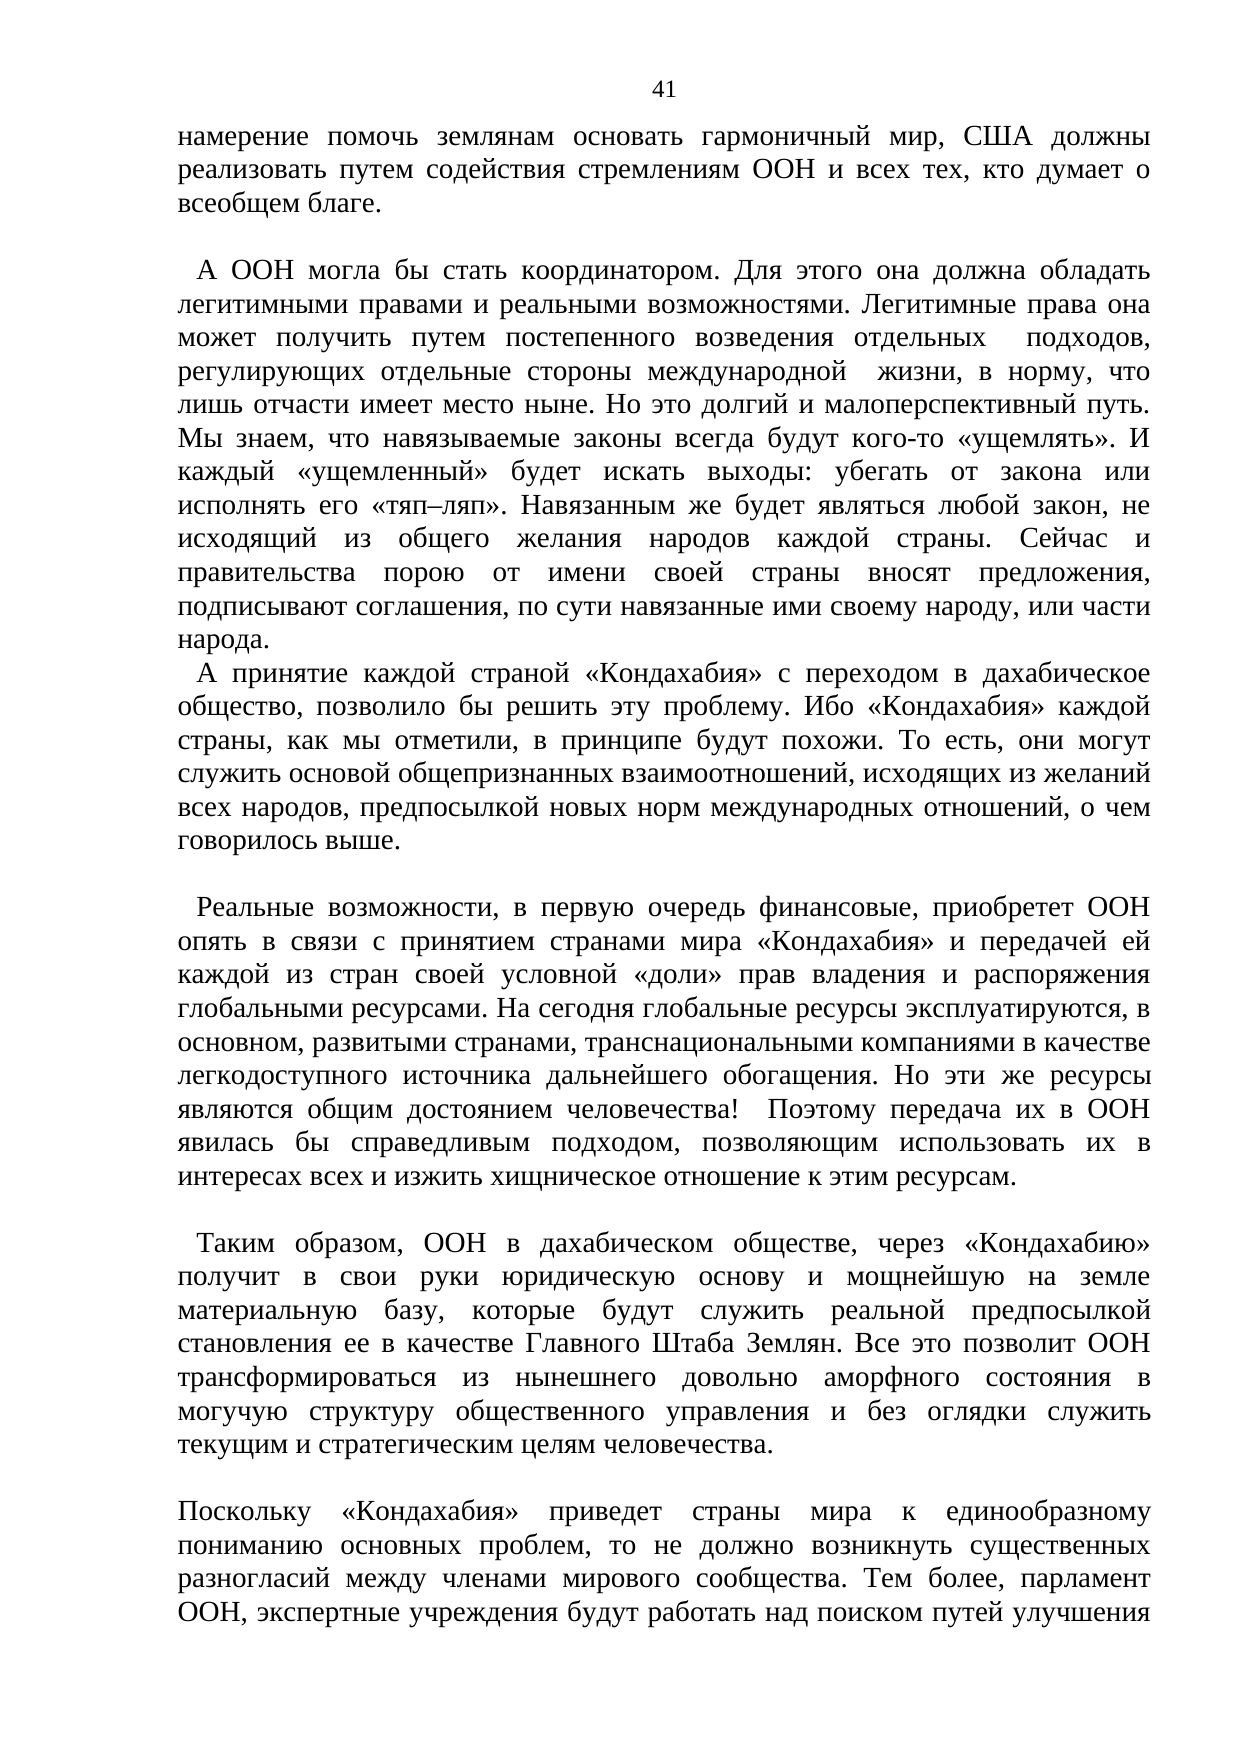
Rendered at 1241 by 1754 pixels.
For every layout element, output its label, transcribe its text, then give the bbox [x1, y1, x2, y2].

text А ООН могла бы стать координатором. Для этого она должна обладать легитимными правами и реальными возможностями. Легитимные права она может получить путем постепенного возведения отдельных подходов, регулирующих отдельные стороны международной жизни, в норму, что лишь отчасти имеет место ныне. Но это долгий и малоперспективный путь. Мы знаем, что навязываемые законы всегда будут кого-то «ущемлять». И каждый «ущемленный» будет искать выходы: убегать от закона или исполнять его «тяп–ляп». Навязанным же будет являться любой закон, не исходящий из общего желания народов каждой страны. Сейчас и правительства порою от имени своей страны вносят предложения, подписывают соглашения, по сути навязанные ими своему народу, или части народа. [177, 252, 1152, 655]
text А принятие каждой страной «Кондахабия» с переходом в дахабическое общество, позволило бы решить эту проблему. Ибо «Кондахабия» каждой страны, как мы отметили, в принципе будут похожи. То есть, они могут служить основой общепризнанных взаимоотношений, исходящих из желаний всех народов, предпосылкой новых норм международных отношений, о чем говорилось выше. [177, 655, 1152, 856]
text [177, 1493, 1152, 1627]
text Реальные возможности, в первую очередь финансовые, приобретет ООН опять в связи с принятием странами мира «Кондахабия» и передачей ей каждой из стран своей условной «доли» прав владения и распоряжения глобальными ресурсами. На сегодня глобальные ресурсы эксплуатируются, в основном, развитыми странами, транснациональными компаниями в качестве легкодоступного источника дальнейшего обогащения. Но эти же ресурсы являются общим достоянием человечества! Поэтому передача их в ООН явилась бы справедливым подходом, позволяющим использовать их в интересах всех и изжить хищническое отношение к этим ресурсам. [177, 889, 1152, 1191]
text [177, 118, 1152, 219]
text Таким образом, ООН в дахабическом обществе, через «Кондахабию» получит в свои руки юридическую основу и мощнейшую на земле материальную базу, которые будут служить реальной предпосылкой становления ее в качестве Главного Штаба Землян. Все это позволит ООН трансформироваться из нынешнего довольно аморфного состояния в могучую структуру общественного управления и без оглядки служить текущим и стратегическим целям человечества. [177, 1225, 1152, 1460]
